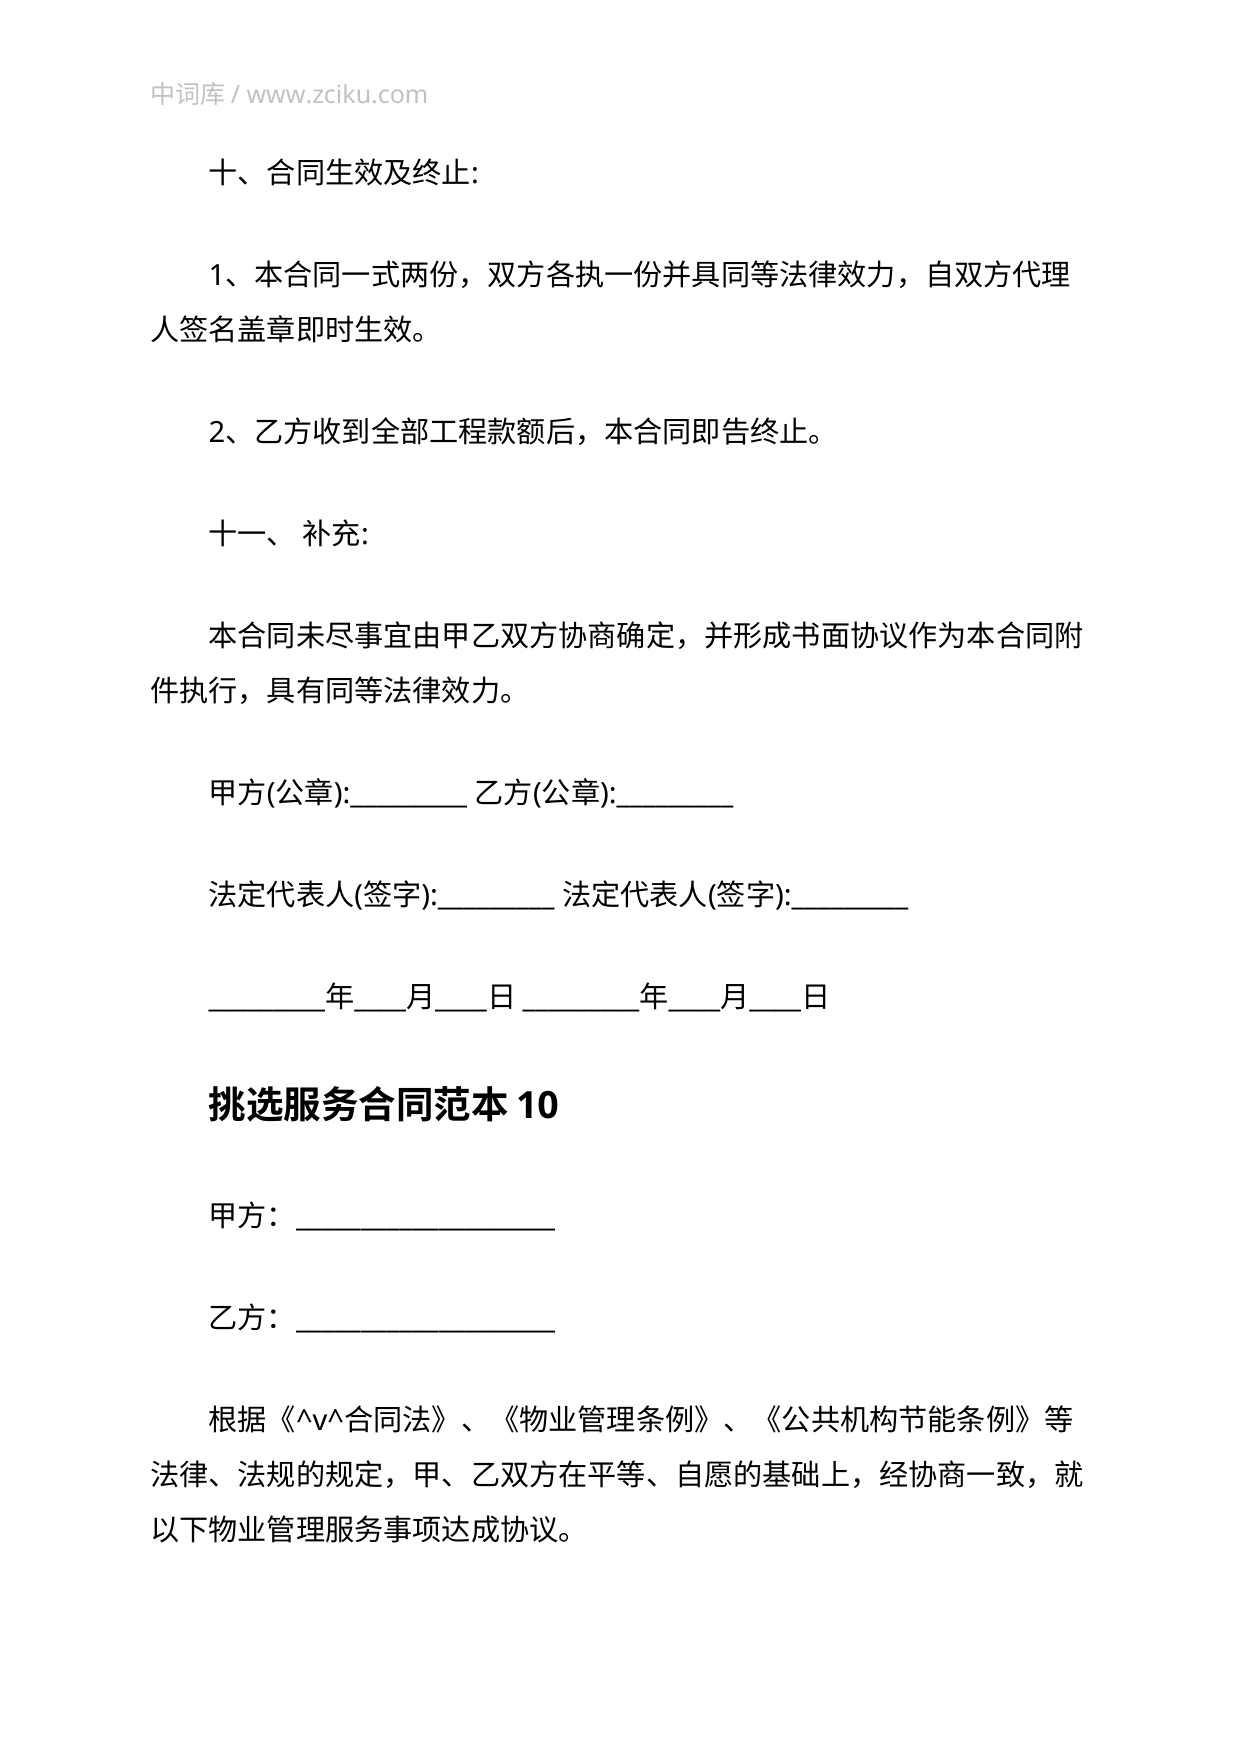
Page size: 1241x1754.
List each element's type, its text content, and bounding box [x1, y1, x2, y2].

text 挑选服务合同范本10 [150, 1075, 1090, 1130]
text 甲方：____________________ [150, 1193, 1090, 1235]
text 十一、 补充: [150, 511, 1090, 553]
text 乙方：____________________ [150, 1295, 1090, 1337]
text 甲方(公章):_________ 乙方(公章):_________ [150, 769, 1090, 812]
text 本合同未尽事宜由甲乙双方协商确定，并形成书面协议作为本合同附件执行，具有同等法律效力。 [150, 613, 1090, 710]
text 1、本合同一式两份，双方各执一份并具同等法律效力，自双方代理人签名盖章即时生效。 [150, 252, 1090, 349]
text _________年____月____日 _________年____月____日 [150, 973, 1090, 1016]
text 根据《^v^合同法》、《物业管理条例》、《公共机构节能条例》等法律、法规的规定，甲、乙双方在平等、自愿的基础上，经协商一致，就以下物业管理服务事项达成协议。 [150, 1397, 1090, 1549]
text 2、乙方收到全部工程款额后，本合同即告终止。 [150, 409, 1090, 451]
text 法定代表人(签字):_________ 法定代表人(签字):_________ [150, 871, 1090, 914]
text 十、合同生效及终止: [150, 150, 1090, 192]
